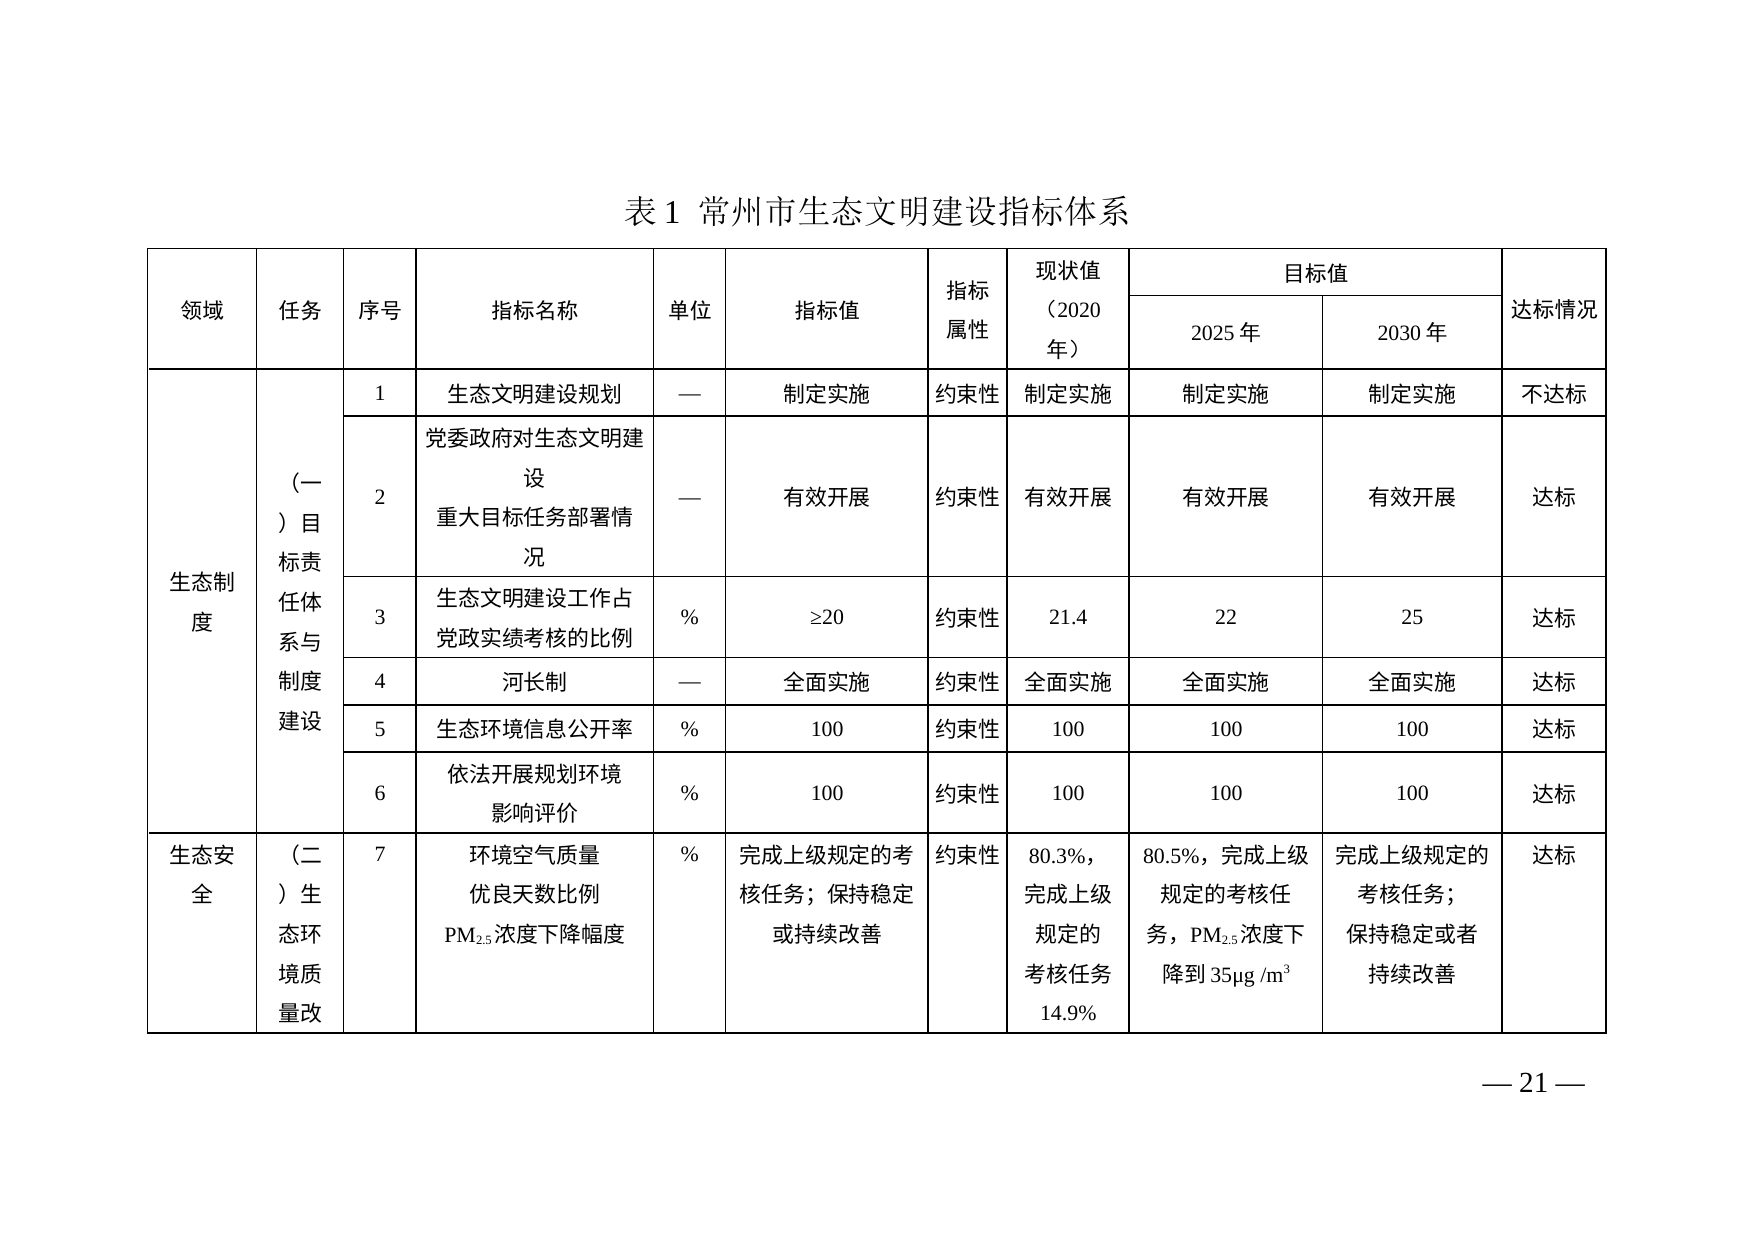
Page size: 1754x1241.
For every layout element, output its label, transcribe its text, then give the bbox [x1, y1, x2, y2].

table_cell 约束性 [929, 658, 1006, 704]
table_header 现状值（2020年） [1008, 249, 1128, 368]
table_cell 有效开展 [1008, 417, 1128, 576]
table_header 目标值 [1130, 249, 1501, 295]
table_cell 达标 [1503, 834, 1605, 1032]
table_cell 生态环境信息公开率 [417, 706, 653, 751]
table_cell 80.5%，完成上级规定的考核任务，PM2.5浓度下降到35μg /m3 [1130, 834, 1322, 1032]
table_cell 2030年 [1323, 296, 1501, 368]
table_header 任务 [257, 249, 343, 368]
table_cell 全面实施 [1323, 658, 1501, 704]
table_cell 有效开展 [726, 417, 927, 576]
table_cell 生态文明建设工作占党政实绩考核的比例 [417, 577, 653, 657]
table_cell 环境空气质量 优良天数比例 PM2.5浓度下降幅度 [417, 834, 653, 1032]
table_cell ≥20 [726, 577, 927, 657]
table_cell 达标 [1503, 658, 1605, 704]
table_cell 100 [726, 706, 927, 751]
table_cell 100 [1130, 706, 1322, 751]
table_cell 100 [1008, 706, 1128, 751]
table_cell 100 [1323, 753, 1501, 832]
table_cell 完成上级规定的考核任务； 保持稳定或者 持续改善 [1323, 834, 1501, 1032]
table_cell 约束性 [929, 706, 1006, 751]
text 表1 常州市生态文明建设指标体系 [148, 176, 1606, 235]
table_cell 100 [1008, 753, 1128, 832]
table_cell 1 [344, 370, 415, 415]
table_cell 80.3%， 完成上级规定的 考核任务14.9% [1008, 834, 1128, 1032]
table_cell （一）目标责任体系与制度建设 [257, 370, 343, 832]
table_cell 3 [344, 577, 415, 657]
table_cell 制定实施 [1130, 370, 1322, 415]
table_cell 约束性 [929, 417, 1006, 576]
table_cell 依法开展规划环境 影响评价 [417, 753, 653, 832]
table_cell 2 [344, 417, 415, 576]
table_cell 党委政府对生态文明建设 重大目标任务部署情况 [417, 417, 653, 576]
table_header 达标情况 [1503, 249, 1605, 368]
table_cell 约束性 [929, 834, 1006, 1032]
table_cell 全面实施 [726, 658, 927, 704]
table_cell 约束性 [929, 577, 1006, 657]
table_cell 5 [344, 706, 415, 751]
table_cell 完成上级规定的考核任务；保持稳定或持续改善 [726, 834, 927, 1032]
table_cell 约束性 [929, 753, 1006, 832]
table_cell 生态安全 [148, 833, 256, 1032]
table_header 单位 [654, 249, 725, 368]
table_header 指标值 [726, 249, 927, 368]
table_header 指标名称 [417, 249, 653, 368]
table_cell 达标 [1503, 706, 1605, 751]
table_header 领域 [148, 249, 256, 368]
table_cell 全面实施 [1008, 658, 1128, 704]
table_cell — [654, 370, 725, 415]
table_cell 4 [344, 658, 415, 704]
table_cell 21.4 [1008, 577, 1128, 657]
table_cell 6 [344, 753, 415, 832]
table_cell 河长制 [417, 658, 653, 704]
table_header 序号 [344, 249, 415, 368]
table_cell 约束性 [929, 370, 1006, 415]
table_cell 全面实施 [1130, 658, 1322, 704]
table_cell 100 [726, 753, 927, 832]
table_cell 达标 [1503, 753, 1605, 832]
table_cell % [654, 753, 725, 832]
table_cell 生态文明建设规划 [417, 370, 653, 415]
table_cell 制定实施 [1008, 370, 1128, 415]
table_cell 达标 [1503, 577, 1605, 657]
table_cell 7 [344, 834, 415, 1032]
table_cell 有效开展 [1323, 417, 1501, 576]
table_cell 100 [1130, 753, 1322, 832]
table_cell （二）生态环境质量改善 [257, 834, 343, 1032]
table_cell % [654, 706, 725, 751]
table_cell — [654, 658, 725, 704]
table_cell 生态制度 [148, 369, 256, 832]
table_cell 2025年 [1130, 296, 1322, 368]
table_cell 25 [1323, 577, 1501, 657]
table_cell 不达标 [1503, 370, 1605, 415]
table_cell — [654, 417, 725, 576]
table_cell % [654, 577, 725, 657]
table_cell % [654, 834, 725, 1032]
table_cell 制定实施 [726, 370, 927, 415]
table_cell 有效开展 [1130, 417, 1322, 576]
table_cell 100 [1323, 706, 1501, 751]
table_cell 22 [1130, 577, 1322, 657]
table_cell 制定实施 [1323, 370, 1501, 415]
table_cell 达标 [1503, 417, 1605, 576]
table_header 指标属性 [929, 249, 1006, 368]
